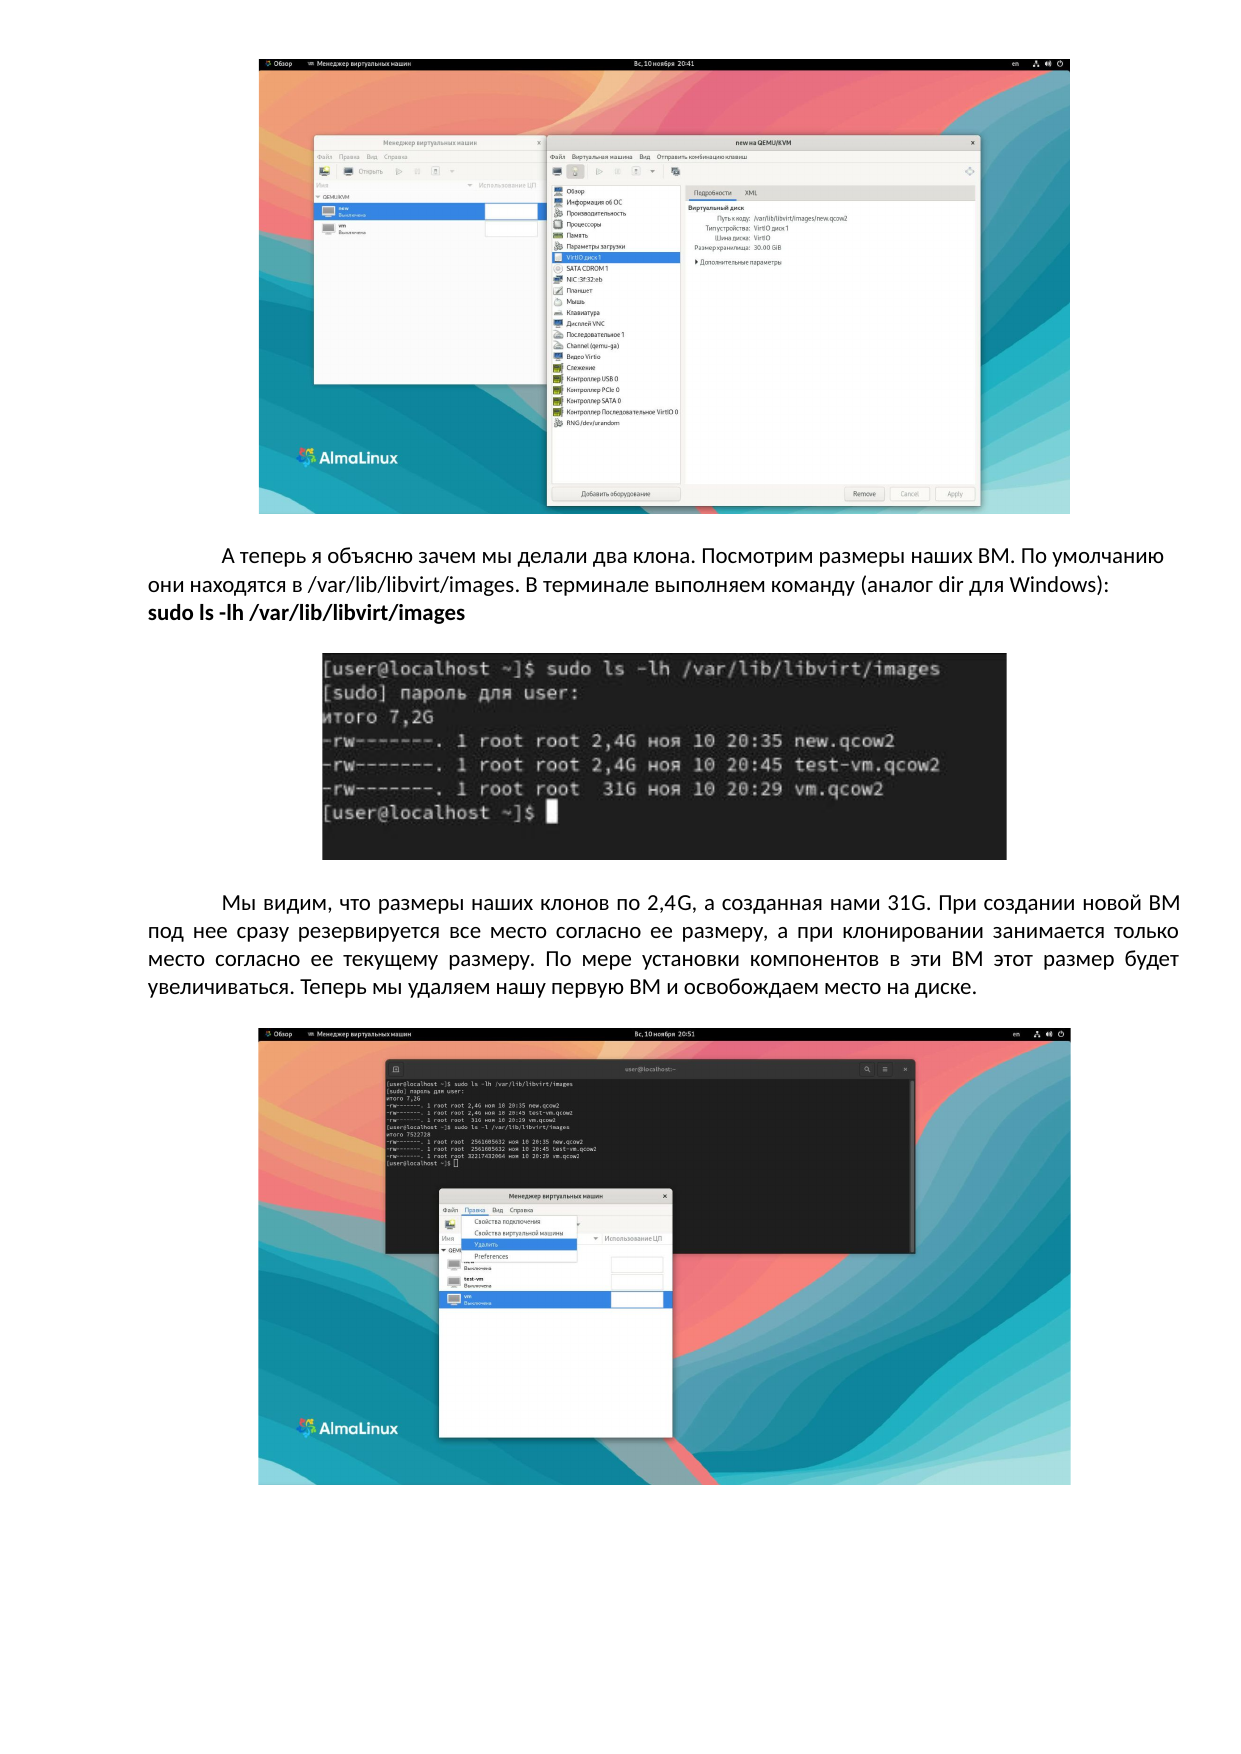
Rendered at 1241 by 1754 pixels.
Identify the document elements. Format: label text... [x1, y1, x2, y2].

picture [258, 59, 1070, 514]
text sudo ls -lh /var/lib/libvirt/images [148, 598, 1181, 626]
picture [258, 1028, 1071, 1485]
text А теперь я объясню зачем мы делали два клона. Посмотрим размеры наших ВМ. По умолчанию они находятся в /var/lib/libvirt/images. В терминале выполняем команду (аналог dir для Windows): [148, 542, 1181, 598]
picture [322, 653, 1007, 860]
text Мы видим, что размеры наших клонов по 2,4G, а созданная нами 31G. При создании новой ВМ под нее сразу резервируется все место согласно ее размеру, а при клонировании занимается только место согласно ее текущему размеру. По мере установки компонентов в эти ВМ этот размер будет увеличиваться. Теперь мы удаляем нашу первую ВМ и освобождаем место на диске. [148, 888, 1181, 1000]
